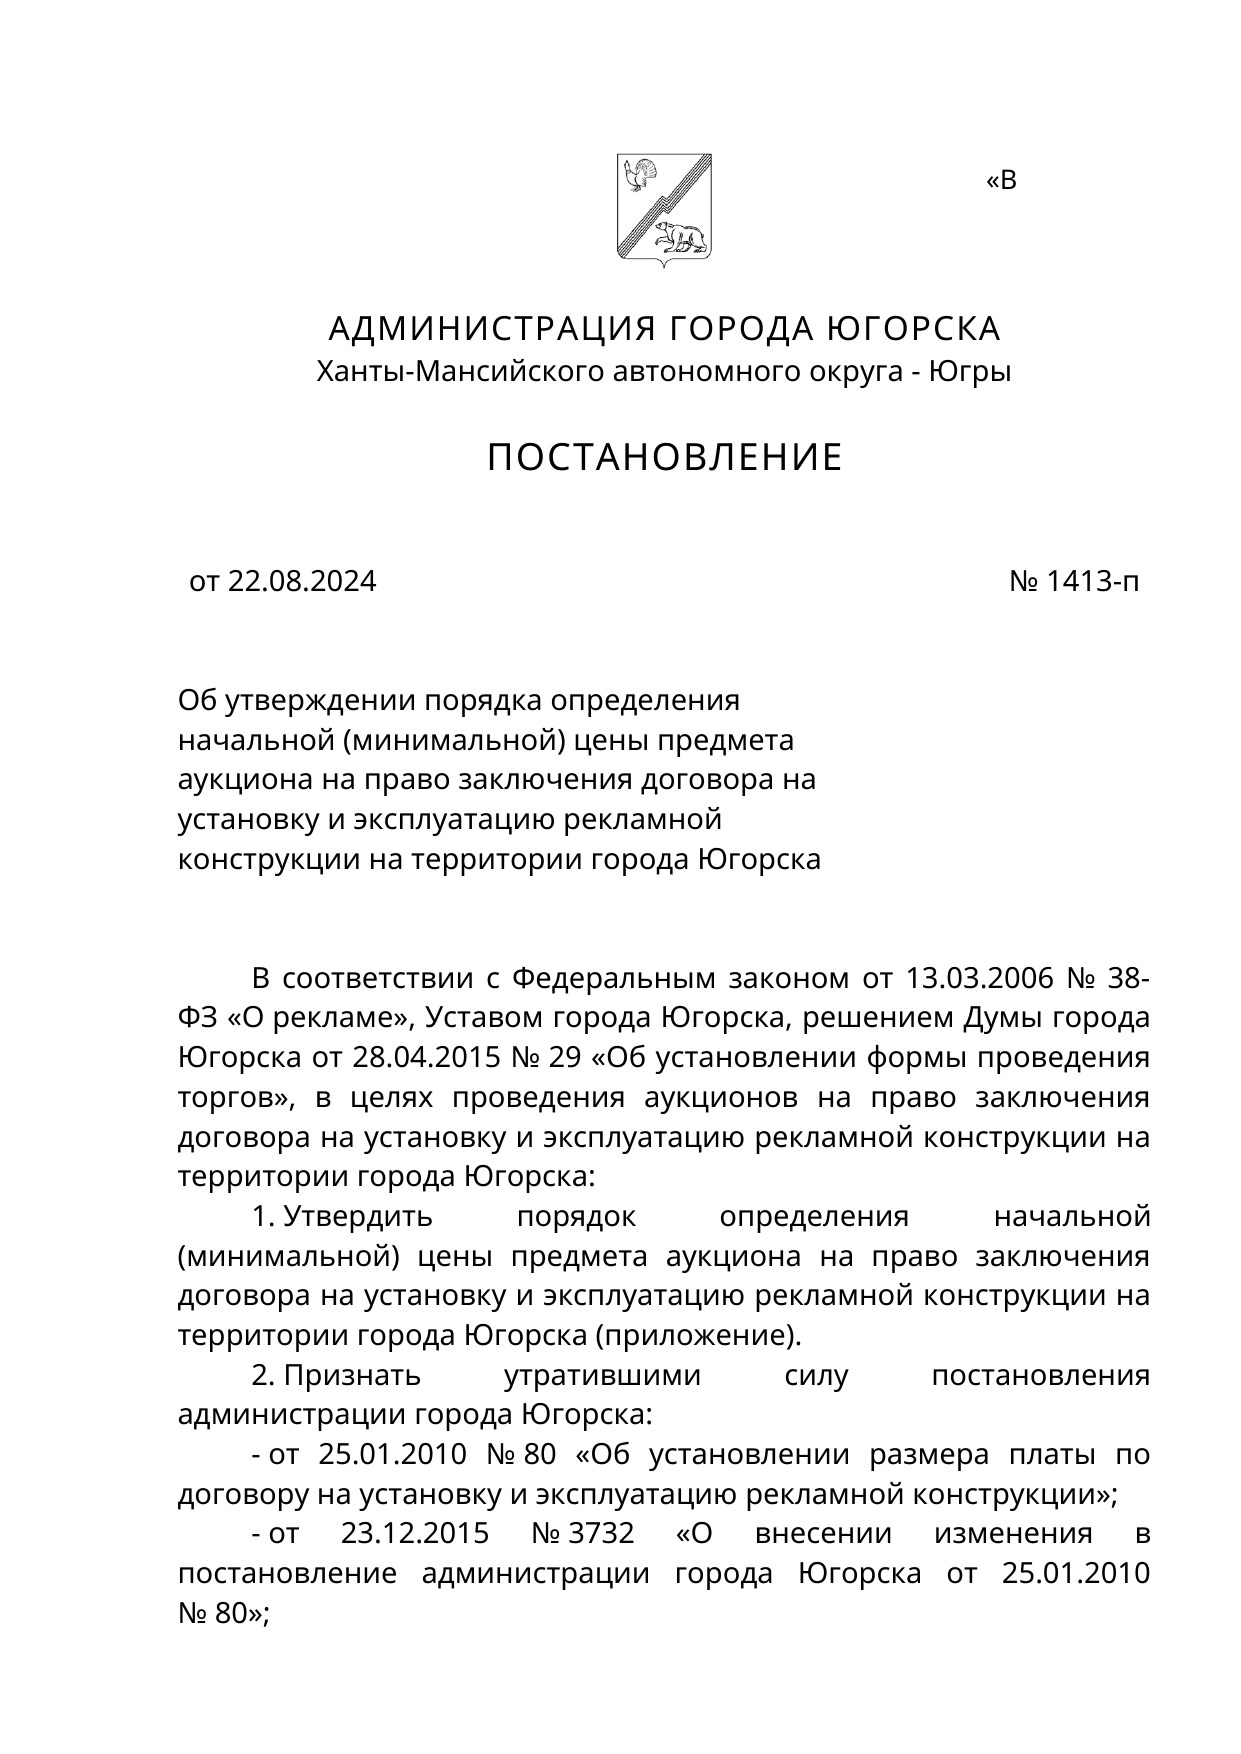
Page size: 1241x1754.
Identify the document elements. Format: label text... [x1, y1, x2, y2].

text - от 25.01.2010 № 80 «Об установлении размера платы по договору на установку и эксплуатацию рекламной конструкции»; [177, 1433, 1152, 1513]
picture [616, 152, 713, 271]
text конструкции на территории города Югорска [177, 838, 1152, 878]
text Об утверждении порядка определения [177, 679, 1152, 719]
list ПОСТАНОВЛЕНИЕ [177, 430, 1152, 481]
text - от 23.12.2015 № 3732 «О внесении изменения в постановление администрации города Югорска от 25.01.2010 № 80»; [177, 1513, 1152, 1632]
text 1. Утвердить порядок определения начальной (минимальной) цены предмета аукциона на право заключения договора на установку и эксплуатацию рекламной конструкции на территории города Югорска (приложение). [177, 1195, 1152, 1354]
text установку и эксплуатацию рекламной [177, 798, 1152, 838]
text начальной (минимальной) цены предмета [177, 719, 1152, 759]
text В соответствии с Федеральным законом от 13.03.2006 № 38-ФЗ «О рекламе», Уставом города Югорска, решением Думы города Югорска от 28.04.2015 № 29 «Об установлении формы проведения торгов», в целях проведения аукционов на право заключения договора на установку и эксплуатацию рекламной конструкции на территории города Югорска: [177, 957, 1152, 1195]
text АДМИНИСТРАЦИЯ ГОРОДА ЮГОРСКА [177, 305, 1152, 350]
text Ханты-Мансийского автономного округа - Югры [177, 350, 1152, 390]
table_header от 22.08.2024 [177, 560, 677, 600]
text аукциона на право заключения договора на [177, 759, 1152, 798]
table_header № 1413-п [677, 560, 1152, 600]
text 2. Признать утратившими силу постановления администрации города Югорска: [177, 1354, 1152, 1433]
